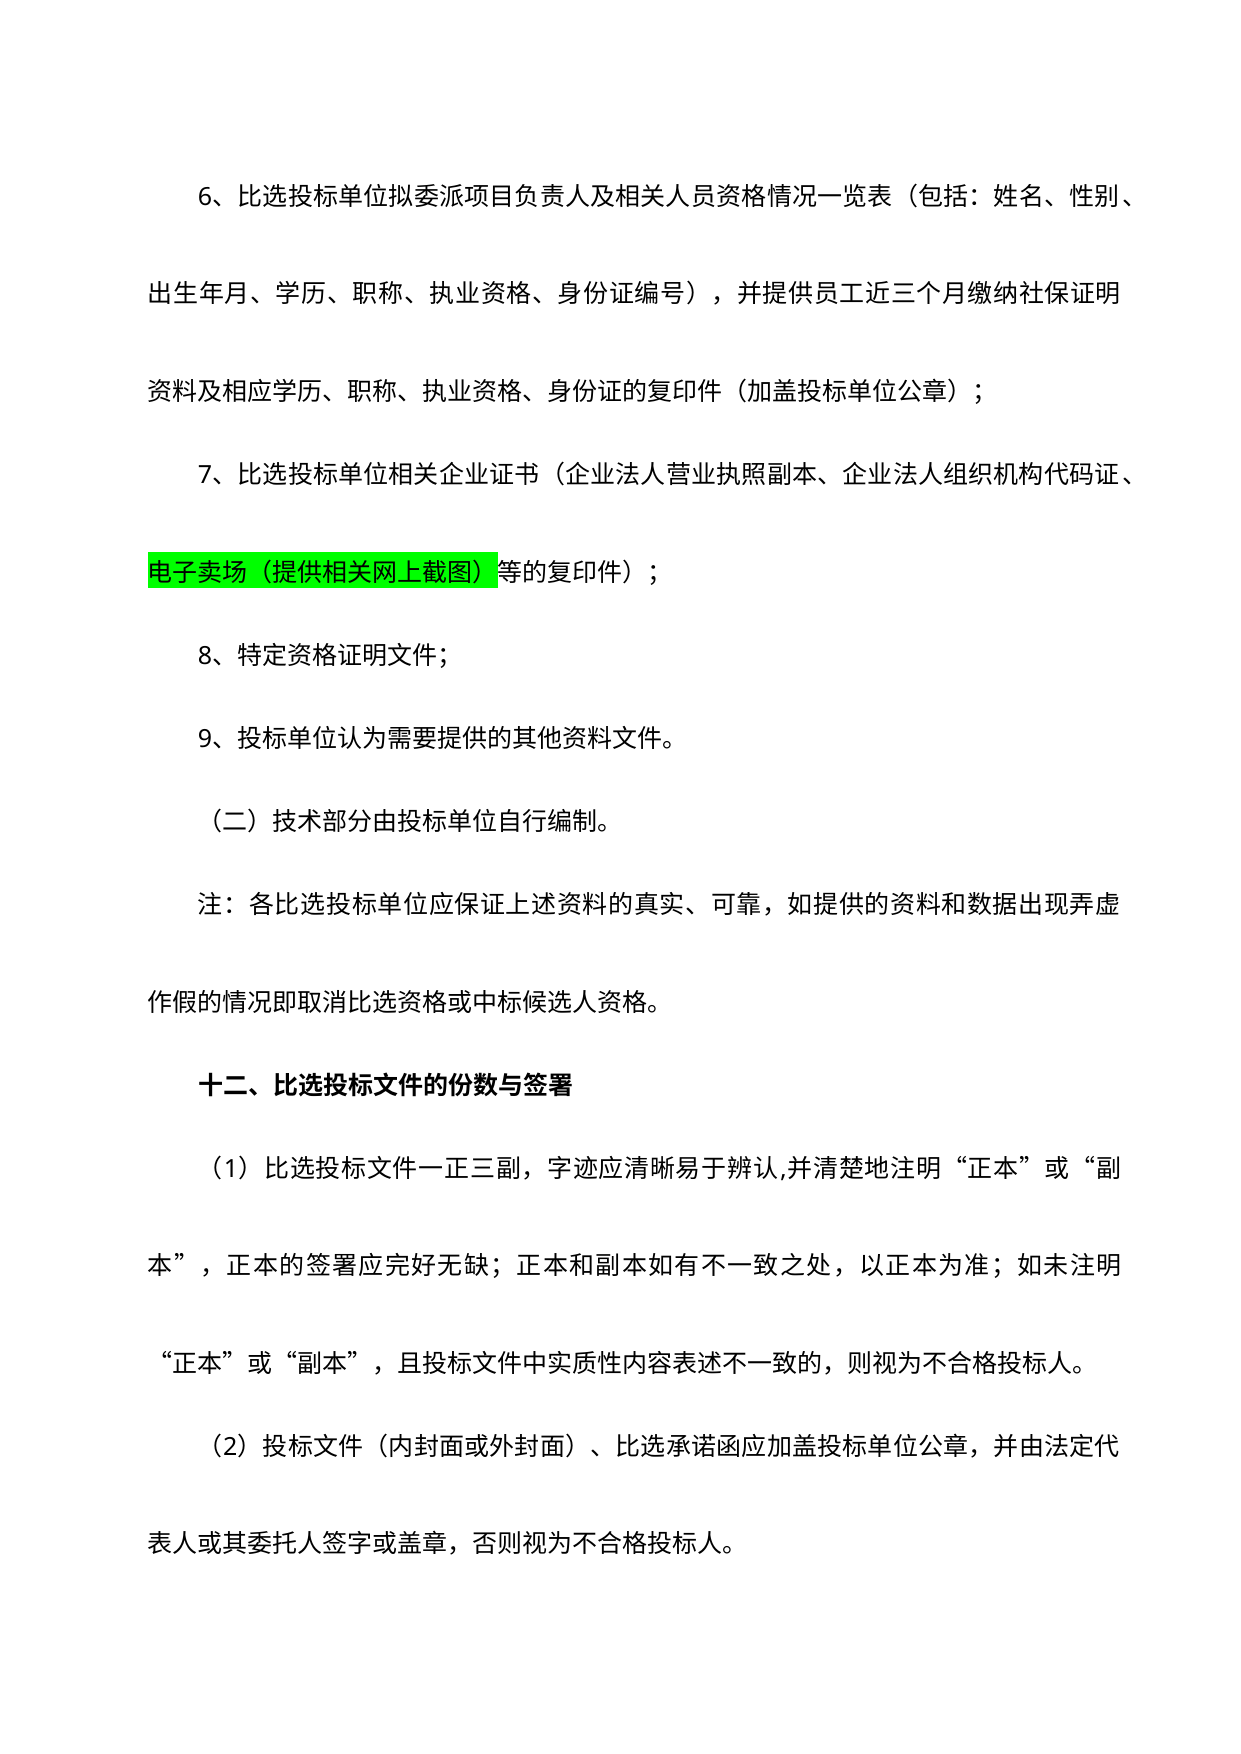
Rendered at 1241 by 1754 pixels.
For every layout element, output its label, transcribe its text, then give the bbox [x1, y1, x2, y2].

text 注：各比选投标单位应保证上述资料的真实、可靠，如提供的资料和数据出现弄虚作假的情况即取消比选资格或中标候选人资格。 [148, 870, 1122, 1033]
text 6、比选投标单位拟委派项目负责人及相关人员资格情况一览表（包括：姓名、性别、出生年月、学历、职称、执业资格、身份证编号），并提供员工近三个月缴纳社保证明资料及相应学历、职称、执业资格、身份证的复印件（加盖投标单位公章）； [148, 162, 1122, 422]
text （2）投标文件（内封面或外封面）、比选承诺函应加盖投标单位公章，并由法定代表人或其委托人签字或盖章，否则视为不合格投标人。 [148, 1412, 1122, 1574]
text 8、特定资格证明文件； [148, 621, 1122, 686]
text 9、投标单位认为需要提供的其他资料文件。 [148, 704, 1122, 769]
text （二）技术部分由投标单位自行编制。 [148, 787, 1122, 852]
text （1）比选投标文件一正三副，字迹应清晰易于辨认,并清楚地注明“正本”或“副本”，正本的签署应完好无缺；正本和副本如有不一致之处，以正本为准；如未注明“正本”或“副本”，且投标文件中实质性内容表述不一致的，则视为不合格投标人。 [148, 1134, 1122, 1394]
text 7、比选投标单位相关企业证书（企业法人营业执照副本、企业法人组织机构代码证、电子卖场（提供相关网上截图）等的复印件）； [148, 440, 1122, 603]
text 十二、比选投标文件的份数与签署 [148, 1051, 1122, 1116]
